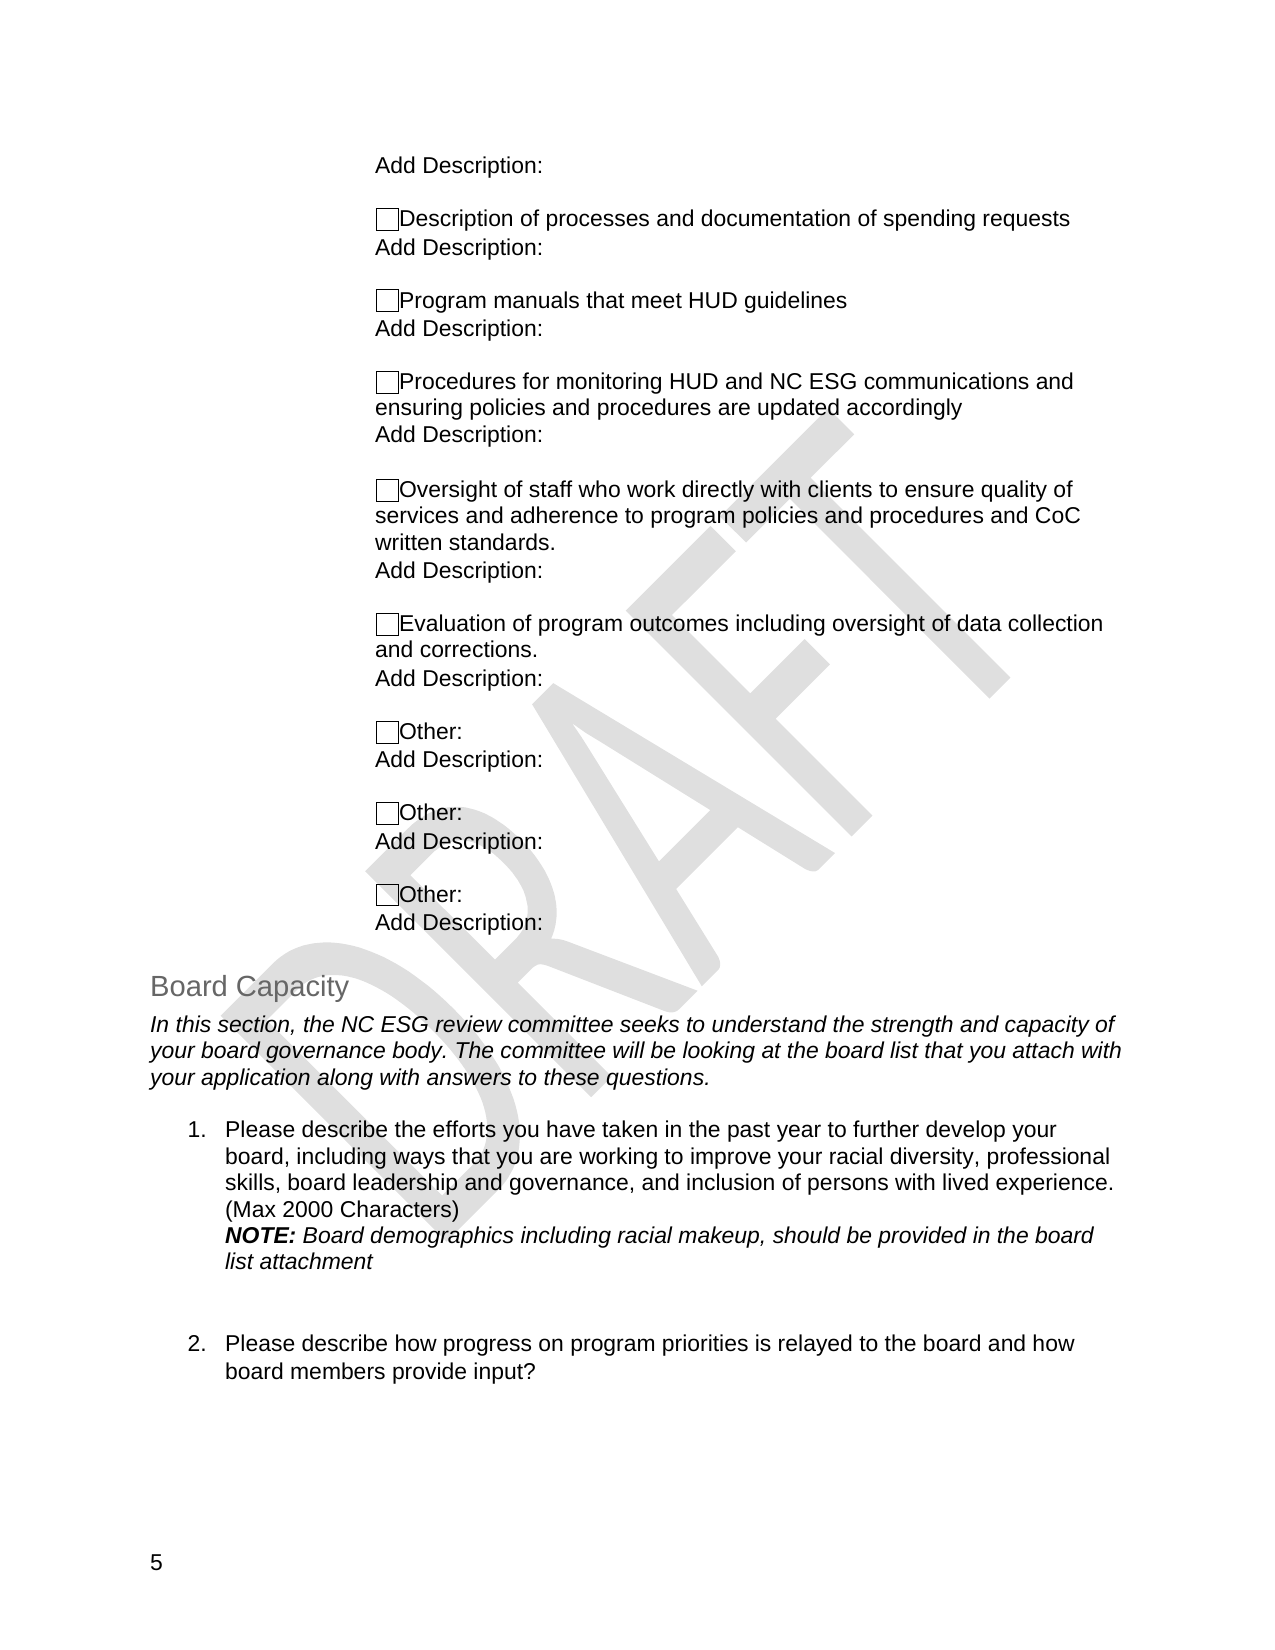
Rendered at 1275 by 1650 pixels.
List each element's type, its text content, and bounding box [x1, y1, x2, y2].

list Please describe the efforts you have taken in the past year to further develop your board, including ways that you are working to improve your racial diversity, professional skills, board leadership and governance, and inclusion of persons with lived experience. (Max 2000 Characters) [187, 1116, 1125, 1222]
text Add Description: [375, 421, 1125, 447]
text Add Description: [375, 663, 1125, 691]
text Add Description: [375, 744, 1125, 773]
text Description of processes and documentation of spending requests [375, 205, 1125, 231]
text Add Description: [375, 231, 1125, 260]
text In this section, the NC ESG review committee seeks to understand the strength and capacity of your board governance body. The committee will be looking at the board list that you attach with your application along with answers to these questions. [150, 1011, 1125, 1090]
list Please describe how progress on program priorities is relayed to the board and how board members provide input? [187, 1330, 1125, 1385]
text Program manuals that meet HUD guidelines [375, 287, 1125, 313]
text Other: [375, 881, 1125, 907]
text Add Description: [375, 313, 1125, 342]
text Add Description: [375, 907, 1125, 936]
text Add Description: [375, 826, 1125, 854]
text Other: [375, 718, 1125, 744]
text Add Description: [375, 555, 1125, 584]
text Evaluation of program outcomes including oversight of data collection and corrections. [375, 610, 1125, 663]
text Add Description: [375, 150, 1125, 179]
subtitle Board Capacity [150, 969, 1125, 1003]
text Procedures for monitoring HUD and NC ESG communications and ensuring policies and procedures are updated accordingly [375, 368, 1125, 421]
list NOTE: Board demographics including racial makeup, should be provided in the board list attachment [225, 1222, 1125, 1274]
text Oversight of staff who work directly with clients to ensure quality of services and adherence to program policies and procedures and CoC written standards. [375, 476, 1125, 555]
text Other: [375, 799, 1125, 826]
